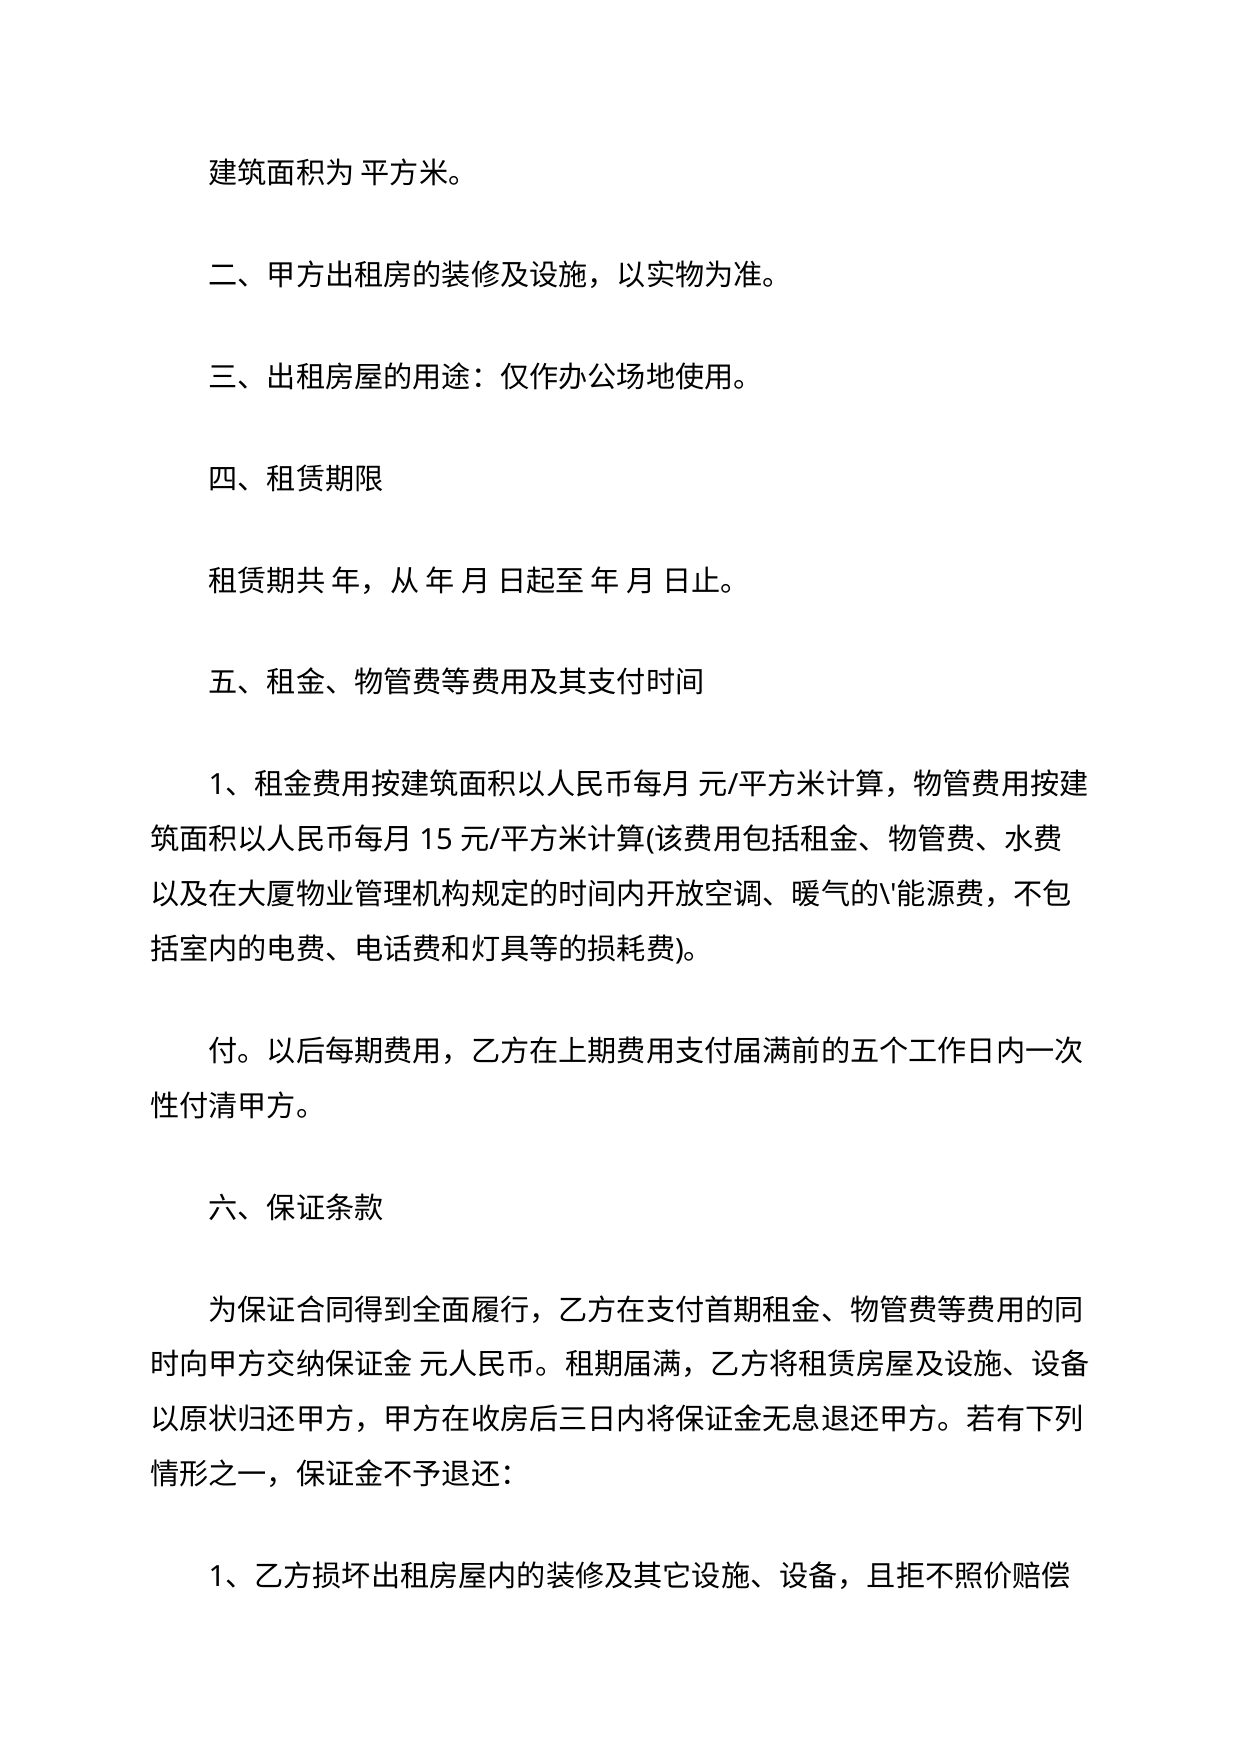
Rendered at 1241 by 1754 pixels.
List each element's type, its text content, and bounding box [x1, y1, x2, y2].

text 四、租赁期限 [150, 455, 1090, 498]
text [150, 1552, 1090, 1595]
text 1、租金费用按建筑面积以人民币每月 元/平方米计算，物管费用按建筑面积以人民币每月 15 元/平方米计算(该费用包括租金、物管费、水费以及在大厦物业管理机构规定的时间内开放空调、暖气的\'能源费，不包括室内的电费、电话费和灯具等的损耗费)。 [150, 761, 1090, 968]
text 为保证合同得到全面履行，乙方在支付首期租金、物管费等费用的同时向甲方交纳保证金 元人民币。租期届满，乙方将租赁房屋及设施、设备以原状归还甲方，甲方在收房后三日内将保证金无息退还甲方。若有下列情形之一，保证金不予退还： [150, 1286, 1090, 1493]
text 租赁期共 年，从 年 月 日起至 年 月 日止。 [150, 557, 1090, 599]
text 二、甲方出租房的装修及设施，以实物为准。 [150, 252, 1090, 294]
text 三、出租房屋的用途：仅作办公场地使用。 [150, 353, 1090, 396]
text 六、保证条款 [150, 1184, 1090, 1227]
text 五、租金、物管费等费用及其支付时间 [150, 659, 1090, 701]
text 付。以后每期费用，乙方在上期费用支付届满前的五个工作日内一次性付清甲方。 [150, 1028, 1090, 1125]
text 建筑面积为 平方米。 [150, 150, 1090, 192]
